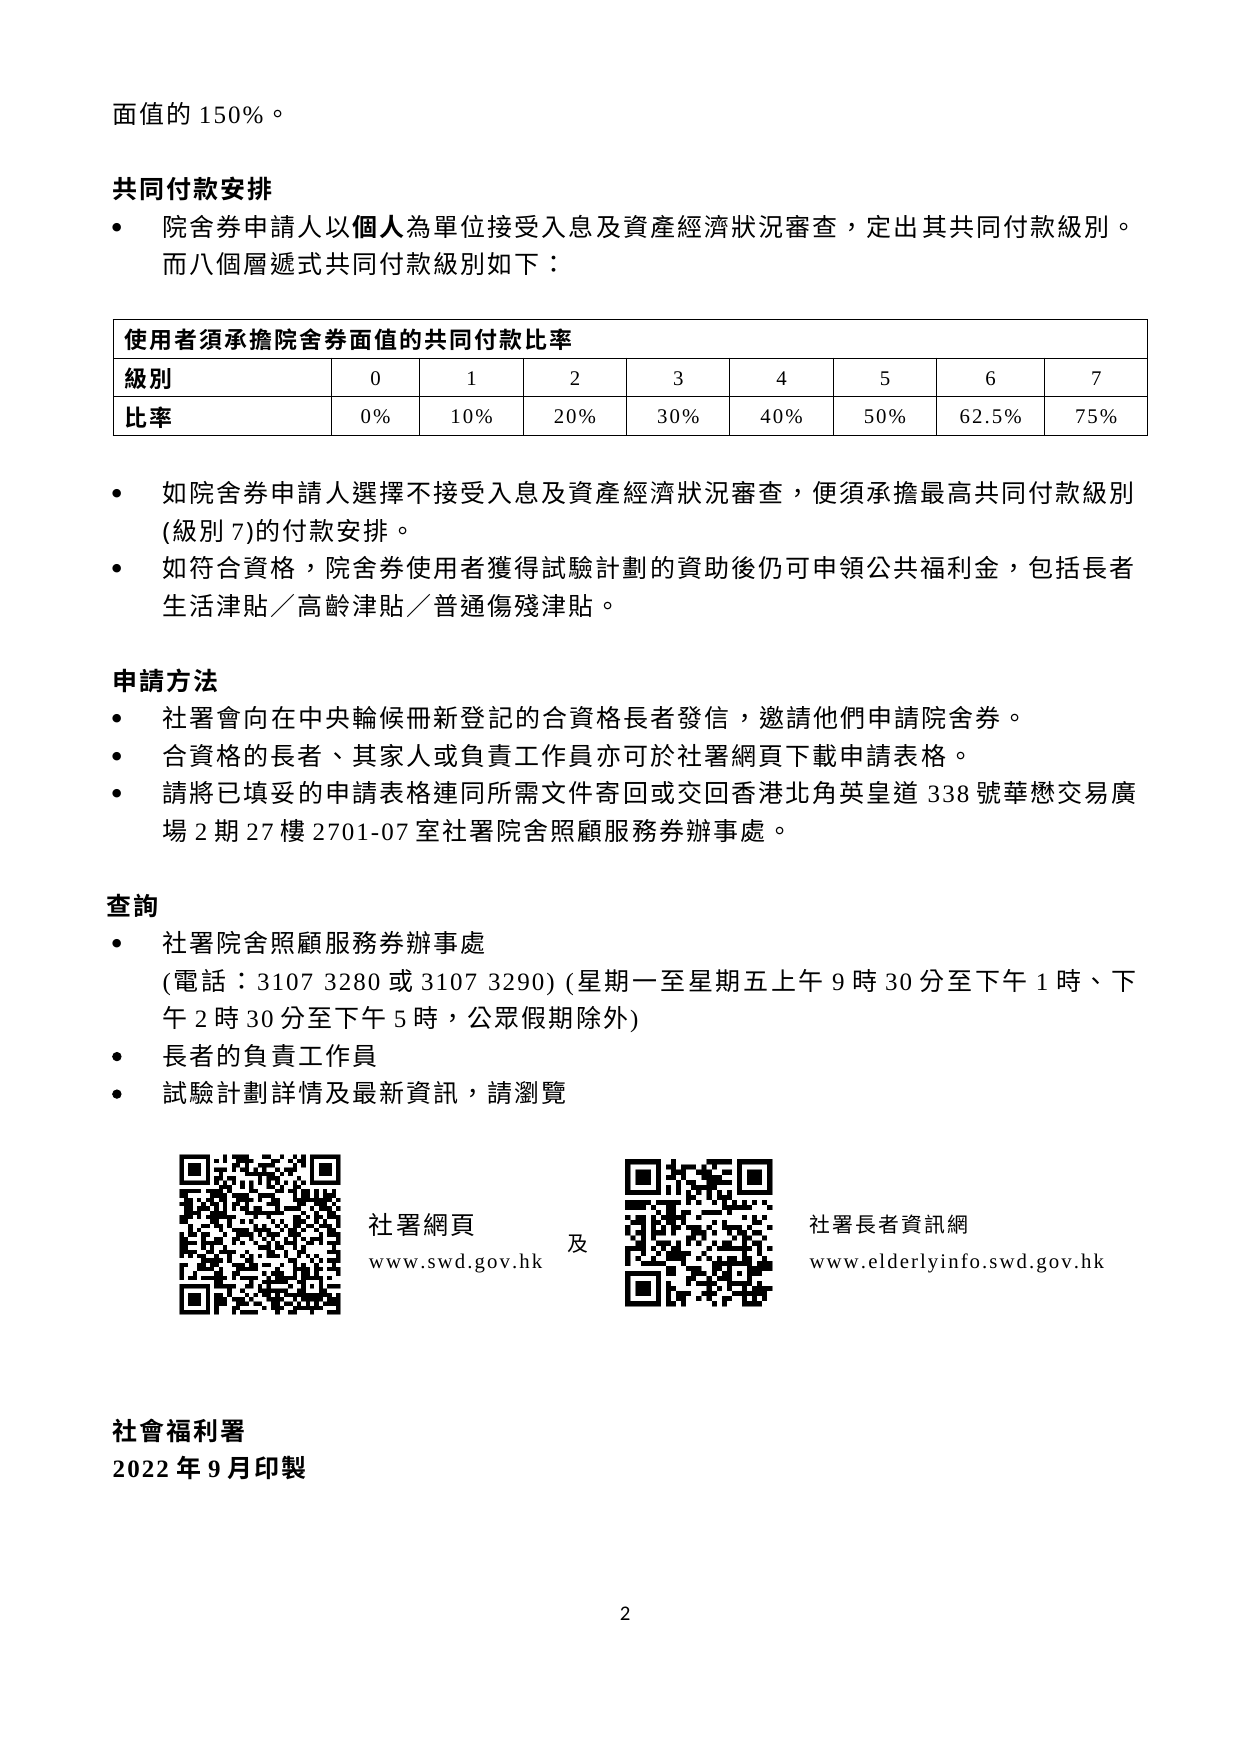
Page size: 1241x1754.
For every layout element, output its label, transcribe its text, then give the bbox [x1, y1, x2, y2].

table_cell 4 [730, 359, 833, 396]
table_cell 7 [1045, 359, 1147, 396]
table_cell 62.5% [937, 397, 1044, 435]
table_header 社署網頁 www.swd.gov.hk [358, 1148, 556, 1336]
table_cell 5 [834, 359, 936, 396]
table_cell 1 [420, 359, 523, 396]
picture [614, 1148, 783, 1317]
table_header 社署長者資訊網 www.elderlyinfo.swd.gov.hk [798, 1148, 1118, 1336]
table_header [163, 1148, 357, 1336]
list 合資格的長者、其家人或負責工作員亦可於社署網頁下載申請表格。 [112, 736, 1137, 773]
table_cell 50% [834, 397, 936, 435]
list 如符合資格，院舍券使用者獲得試驗計劃的資助後仍可申領公共福利金，包括長者生活津貼／高齡津貼／普通傷殘津貼。 [112, 548, 1137, 623]
table_cell 30% [627, 397, 729, 435]
list 如院舍券申請人選擇不接受入息及資產經濟狀況審查，便須承擔最高共同付款級別(級別7)的付款安排。 [112, 473, 1137, 548]
table_header [603, 1148, 798, 1336]
list 試驗計劃詳情及最新資訊，請瀏覽 [112, 1073, 1137, 1111]
table_cell 3 [627, 359, 729, 396]
table_cell 10% [420, 397, 523, 435]
picture [173, 1148, 347, 1321]
table_cell 0% [332, 397, 419, 435]
table_cell 0 [332, 359, 419, 396]
table_cell 20% [524, 397, 626, 435]
list 請將已填妥的申請表格連同所需文件寄回或交回香港北角英皇道338號華懋交易廣場2期27樓2701-07室社署院舍照顧服務券辦事處。 [112, 773, 1137, 848]
table_header 使用者須承擔院舍券面值的共同付款比率 [114, 320, 1147, 358]
list 院舍券申請人以個人為單位接受入息及資產經濟狀況審查，定出其共同付款級別。而八個層遞式共同付款級別如下： [112, 207, 1137, 282]
list (電話：3107 3280或3107 3290) (星期一至星期五上午9時30分至下午1時、下午2時30分至下午5時，公眾假期除外) [162, 961, 1137, 1036]
table_cell 比率 [114, 397, 331, 435]
table_header 及 [556, 1148, 603, 1336]
table_cell 6 [937, 359, 1044, 396]
list 社署院舍照顧服務券辦事處 [112, 923, 1137, 961]
text 社會福利署 [112, 1411, 1137, 1448]
text 2022年9月印製 [112, 1448, 1137, 1486]
list 社署會向在中央輪候冊新登記的合資格長者發信，邀請他們申請院舍券。 [112, 698, 1137, 736]
list 長者的負責工作員 [112, 1036, 1137, 1073]
table_cell 75% [1045, 397, 1147, 435]
list 查詢 [98, 886, 1137, 923]
table_cell 級別 [114, 359, 331, 396]
table_cell 40% [730, 397, 833, 435]
text 共同付款安排 [112, 169, 1137, 207]
text 申請方法 [112, 661, 1137, 698]
table_cell 2 [524, 359, 626, 396]
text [112, 94, 1137, 132]
